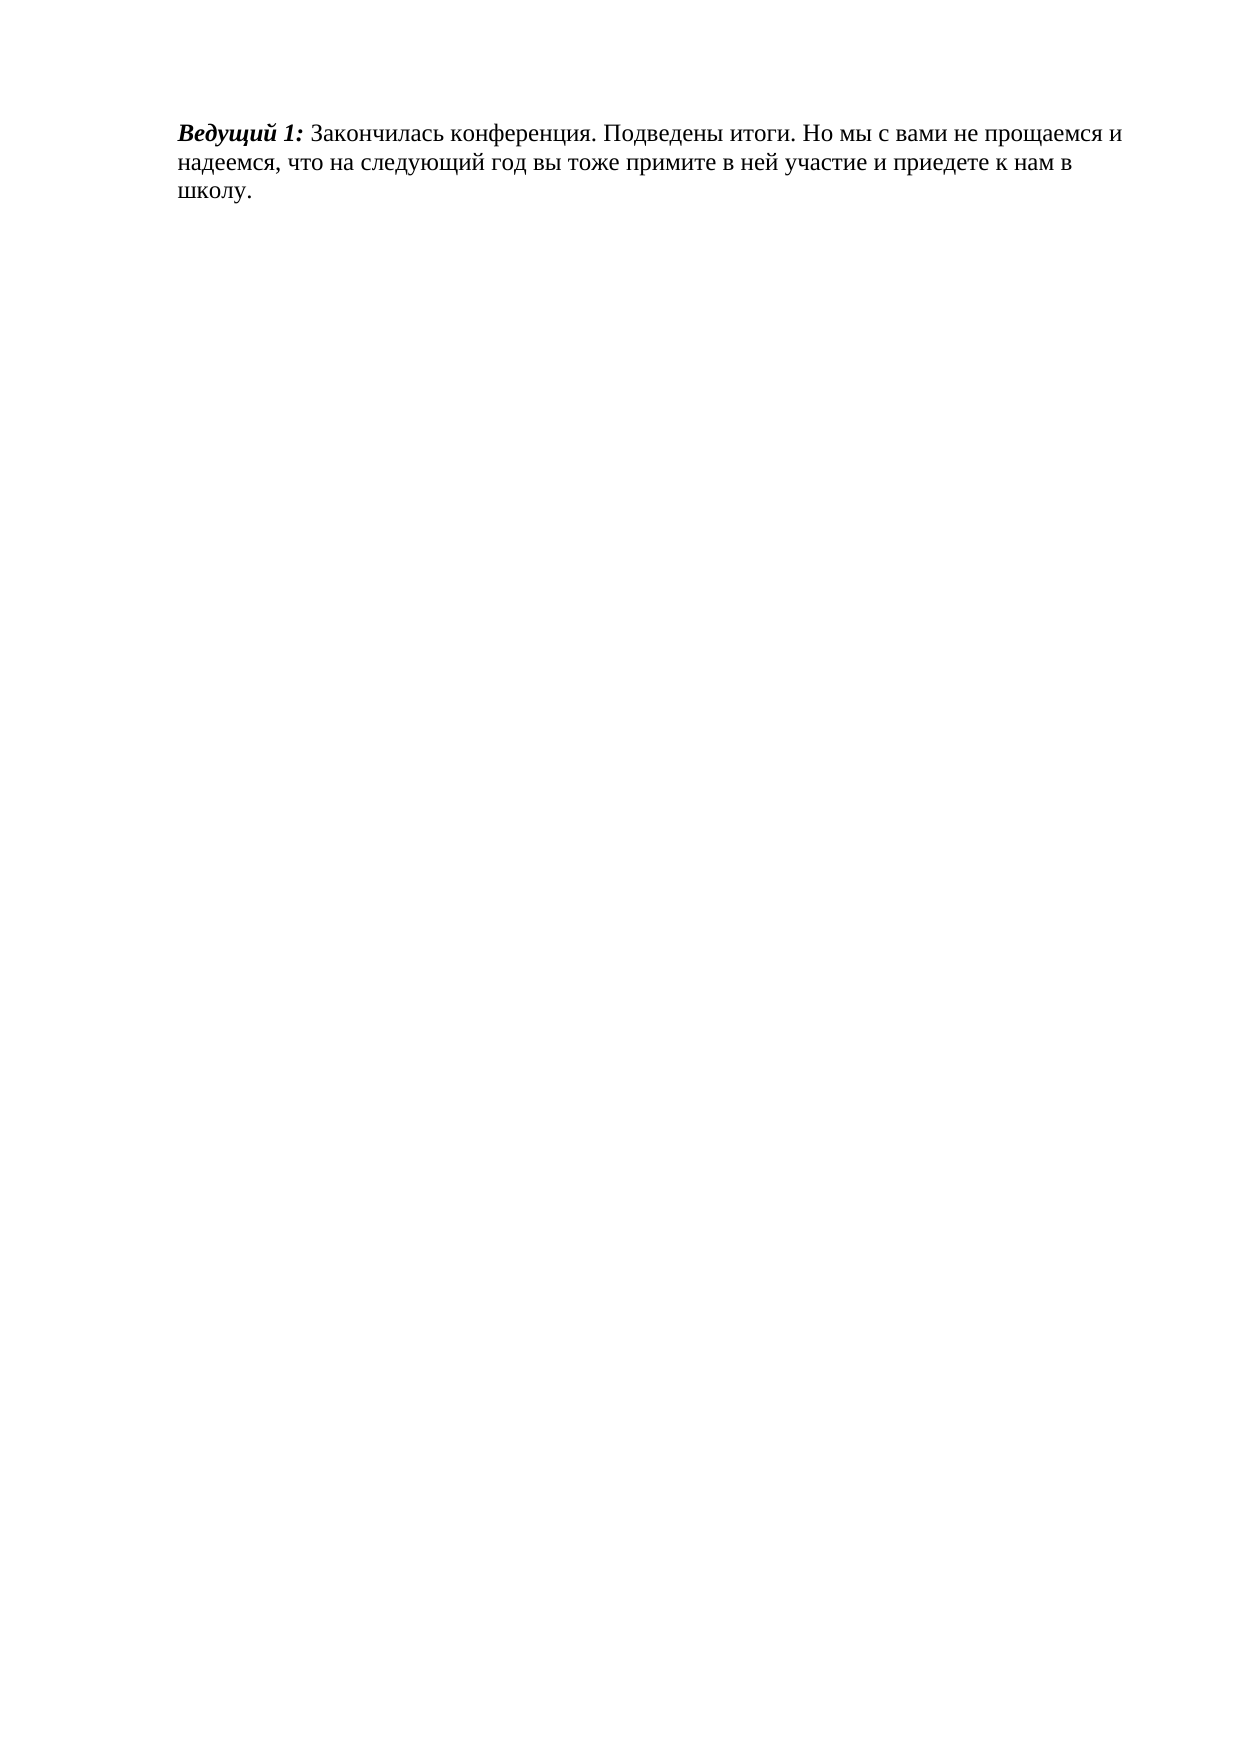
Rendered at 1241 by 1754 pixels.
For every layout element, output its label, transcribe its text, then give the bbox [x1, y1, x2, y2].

text Ведущий 1: Закончилась конференция. Подведены итоги. Но мы с вами не прощаемся и надеемся, что на следующий год вы тоже примите в ней участие и приедете к нам в школу. [177, 118, 1152, 204]
